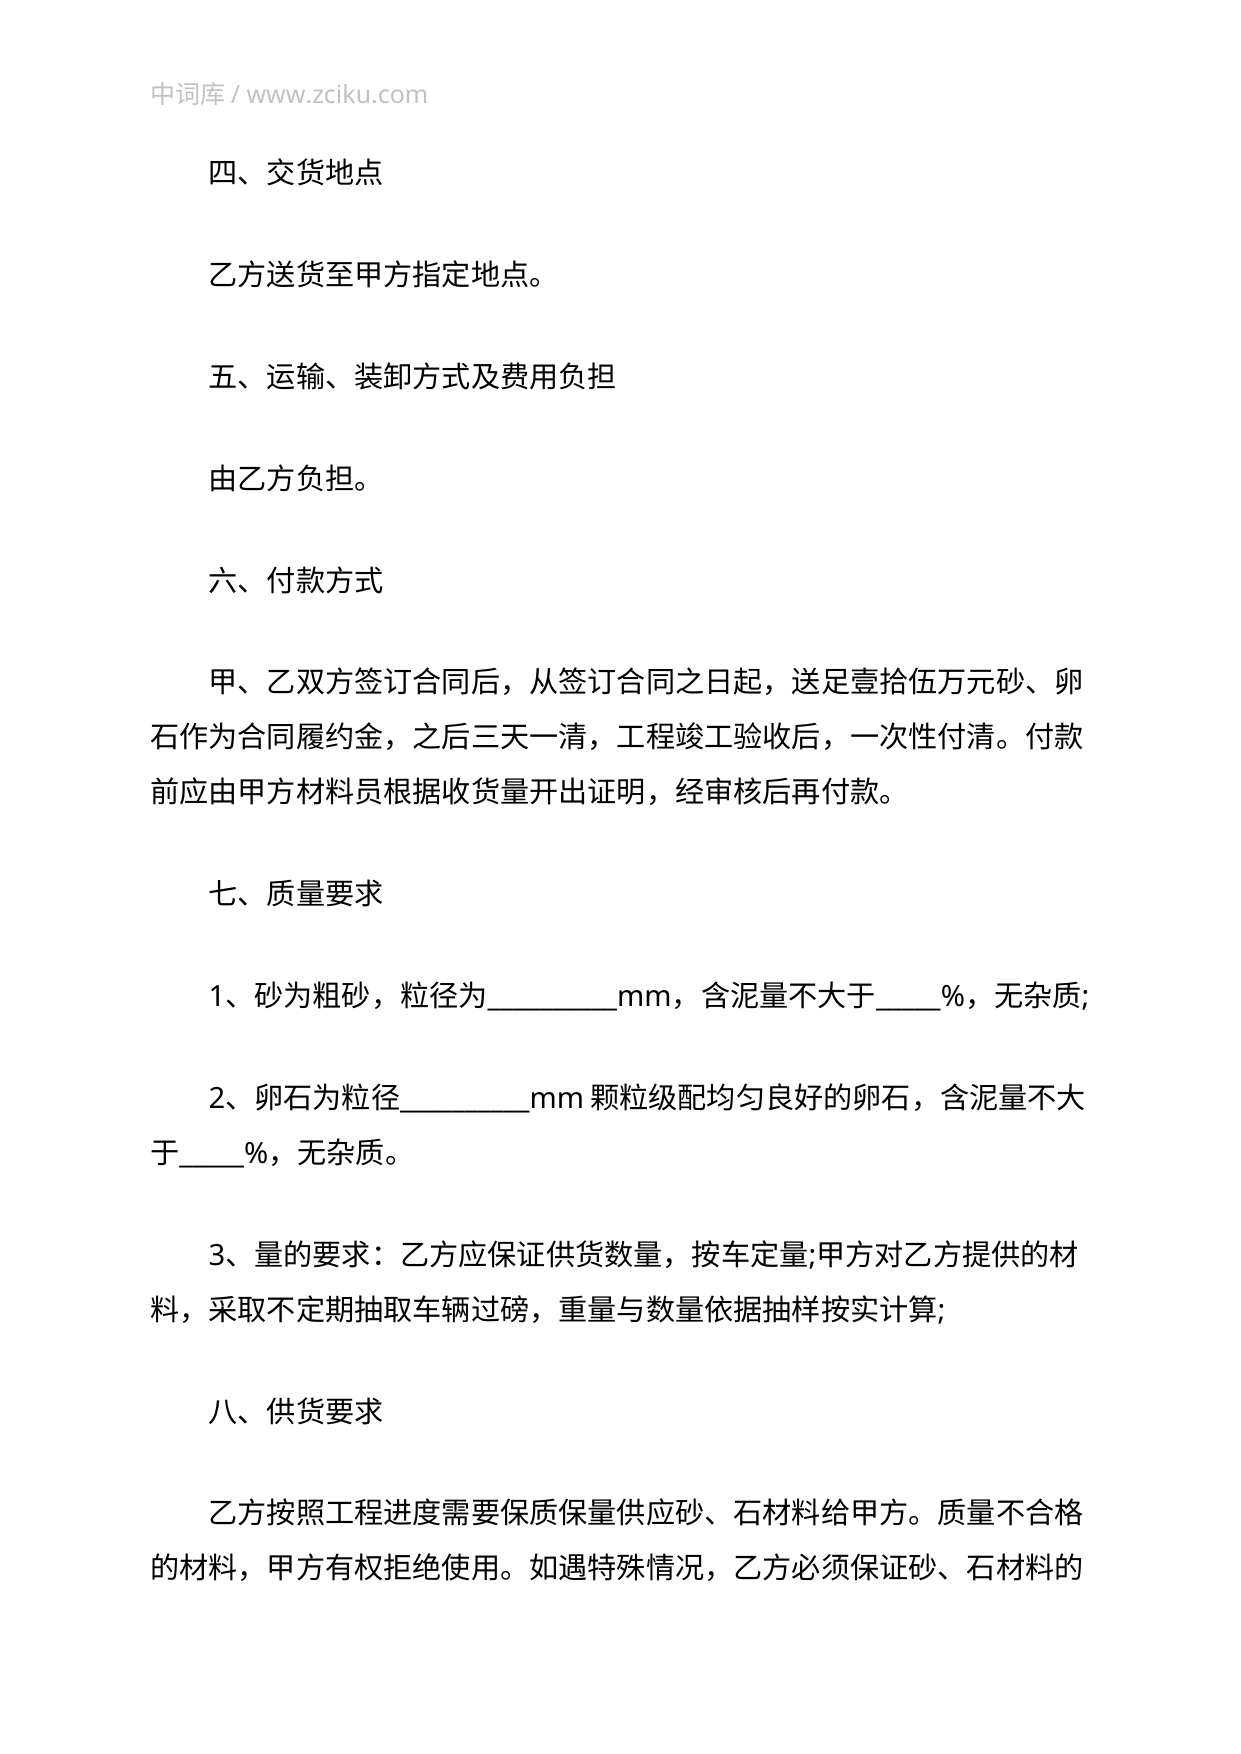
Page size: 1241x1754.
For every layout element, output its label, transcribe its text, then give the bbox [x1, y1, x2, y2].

text 八、供货要求 [150, 1388, 1090, 1430]
text 3、量的要求：乙方应保证供货数量，按车定量;甲方对乙方提供的材料，采取不定期抽取车辆过磅，重量与数量依据抽样按实计算; [150, 1231, 1090, 1328]
text 乙方送货至甲方指定地点。 [150, 252, 1090, 294]
text 1、砂为粗砂，粒径为__________mm，含泥量不大于_____%，无杂质; [150, 972, 1090, 1014]
text 2、卵石为粒径__________mm颗粒级配均匀良好的卵石，含泥量不大于_____%，无杂质。 [150, 1074, 1090, 1172]
text 四、交货地点 [150, 150, 1090, 192]
text 七、质量要求 [150, 870, 1090, 913]
text 甲、乙双方签订合同后，从签订合同之日起，送足壹拾伍万元砂、卵石作为合同履约金，之后三天一清，工程竣工验收后，一次性付清。付款前应由甲方材料员根据收货量开出证明，经审核后再付款。 [150, 659, 1090, 811]
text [150, 1490, 1090, 1587]
text 六、付款方式 [150, 557, 1090, 599]
text 五、运输、装卸方式及费用负担 [150, 353, 1090, 396]
text 由乙方负担。 [150, 455, 1090, 498]
